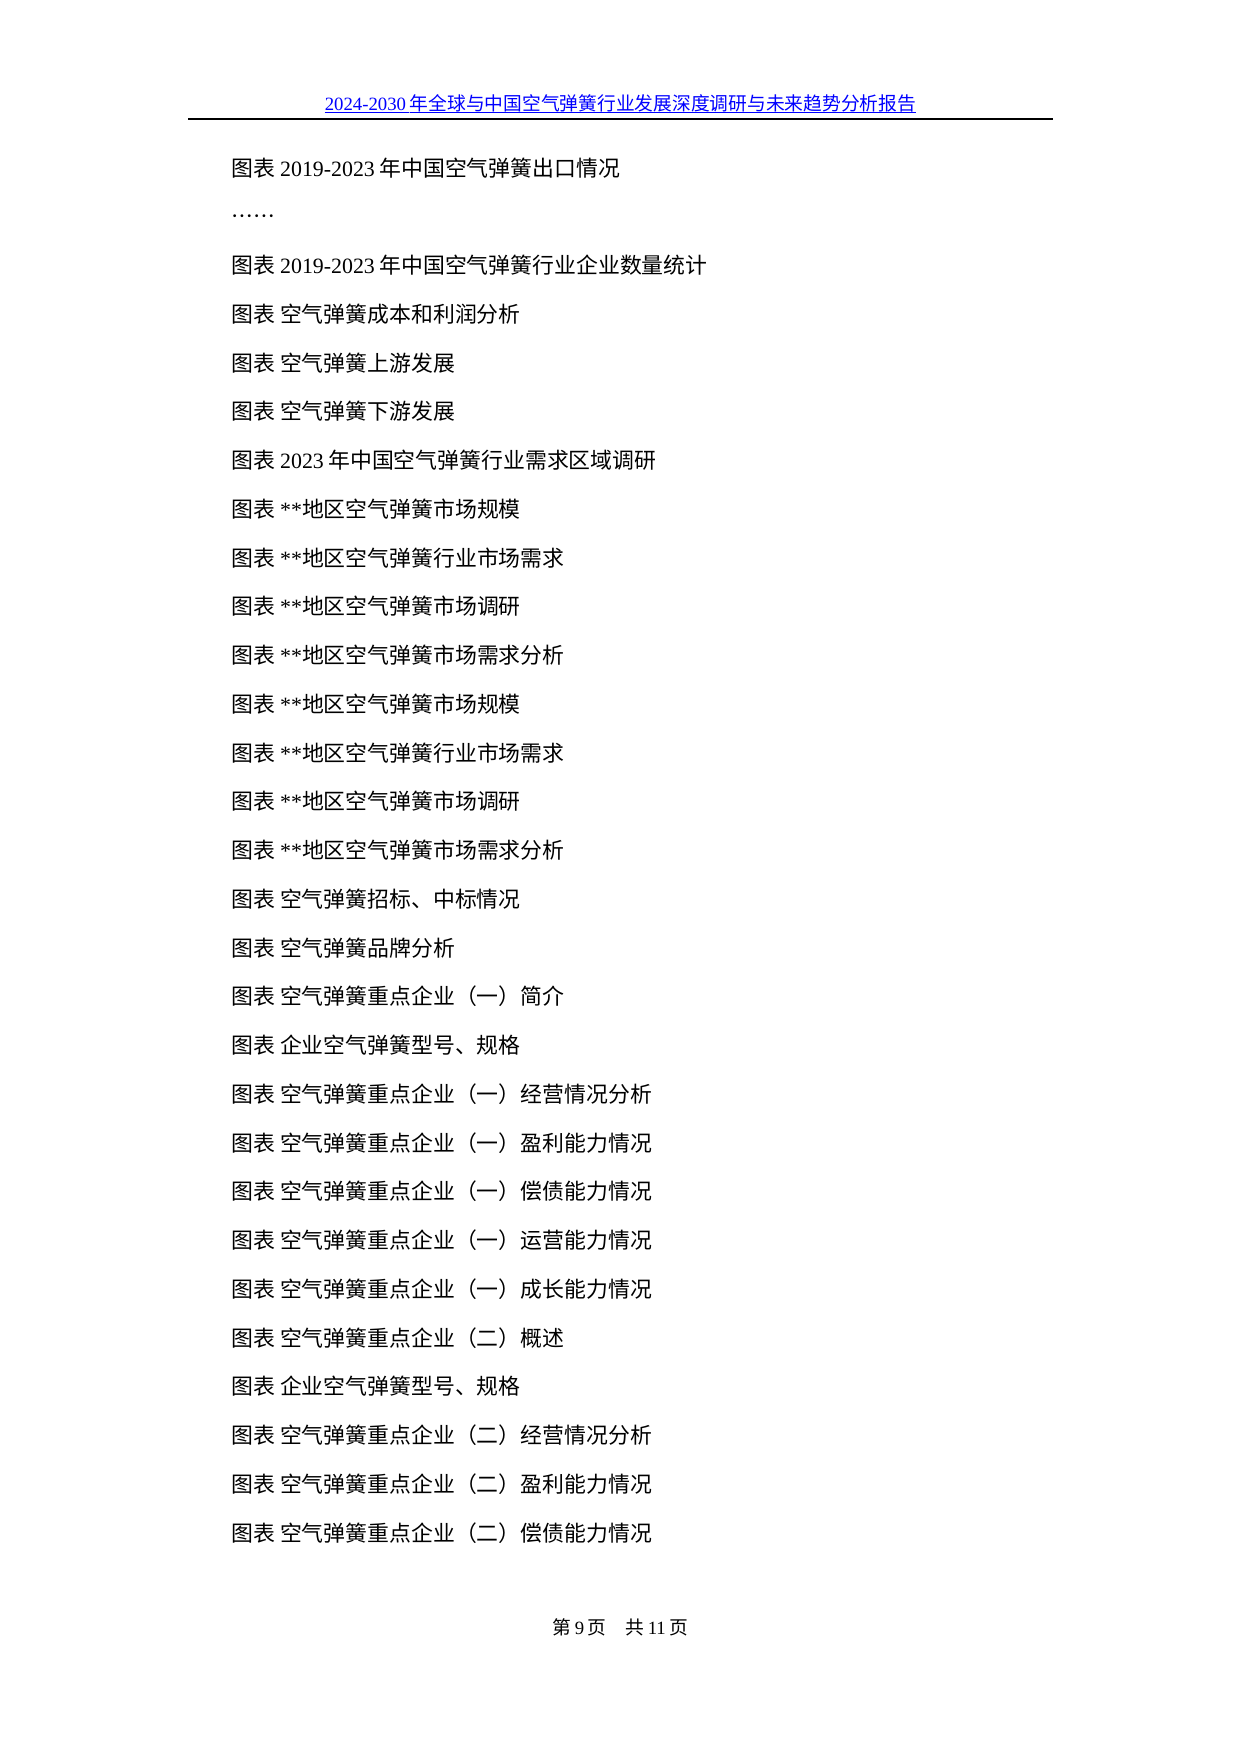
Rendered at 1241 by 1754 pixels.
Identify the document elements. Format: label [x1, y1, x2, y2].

text [187, 150, 1053, 1548]
